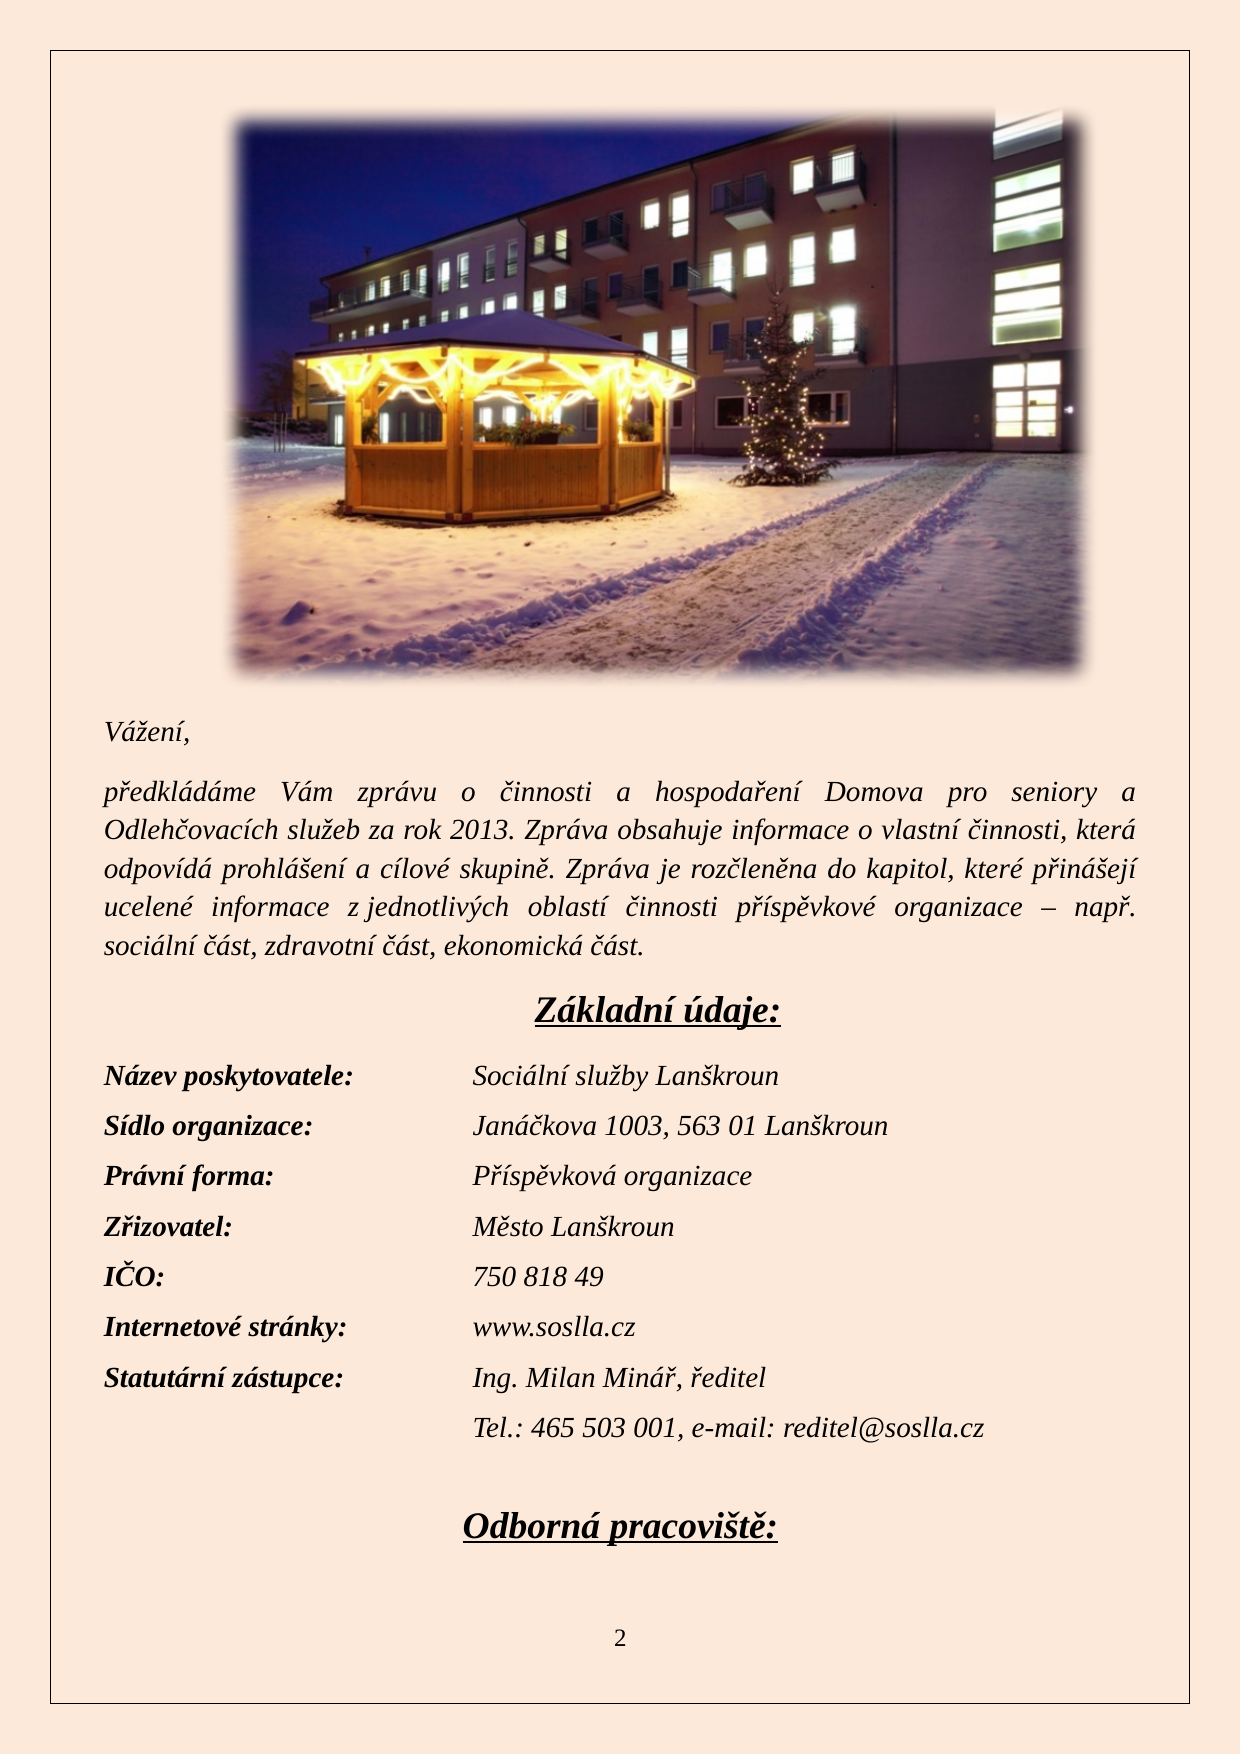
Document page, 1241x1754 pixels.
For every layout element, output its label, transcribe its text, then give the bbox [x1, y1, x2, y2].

list Základní údaje: [178, 987, 1137, 1031]
text Internetové stránky: www.soslla.cz [103, 1309, 1137, 1343]
text Statutární zástupce: Ing. Milan Minář, ředitel [103, 1360, 1137, 1393]
text Název poskytovatele: Sociální služby Lanškroun [103, 1058, 1137, 1091]
text Tel.: 465 503 001, e-mail: reditel@soslla.cz [103, 1410, 1137, 1443]
text Zřizovatel: Město Lanškroun [103, 1209, 1137, 1242]
text Sídlo organizace: Janáčkova 1003, 563 01 Lanškroun [103, 1108, 1137, 1142]
picture [248, 133, 1069, 660]
text Právní forma: Příspěvková organizace [103, 1158, 1137, 1192]
text IČO: 750 818 49 [103, 1259, 1137, 1293]
list Vážení, [103, 714, 1137, 748]
list předkládáme Vám zprávu o činnosti a hospodaření Domova pro seniory a Odlehčovacích služeb za rok 2013. Zpráva obsahuje informace o vlastní činnosti, která odpovídá prohlášení a cílové skupině. Zpráva je rozčleněna do kapitol, které přinášejí ucelené informace z jednotlivých oblastí činnosti příspěvkové organizace – např. sociální část, zdravotní část, ekonomická část. [103, 774, 1137, 962]
text Odborná pracoviště: [103, 1503, 1137, 1547]
